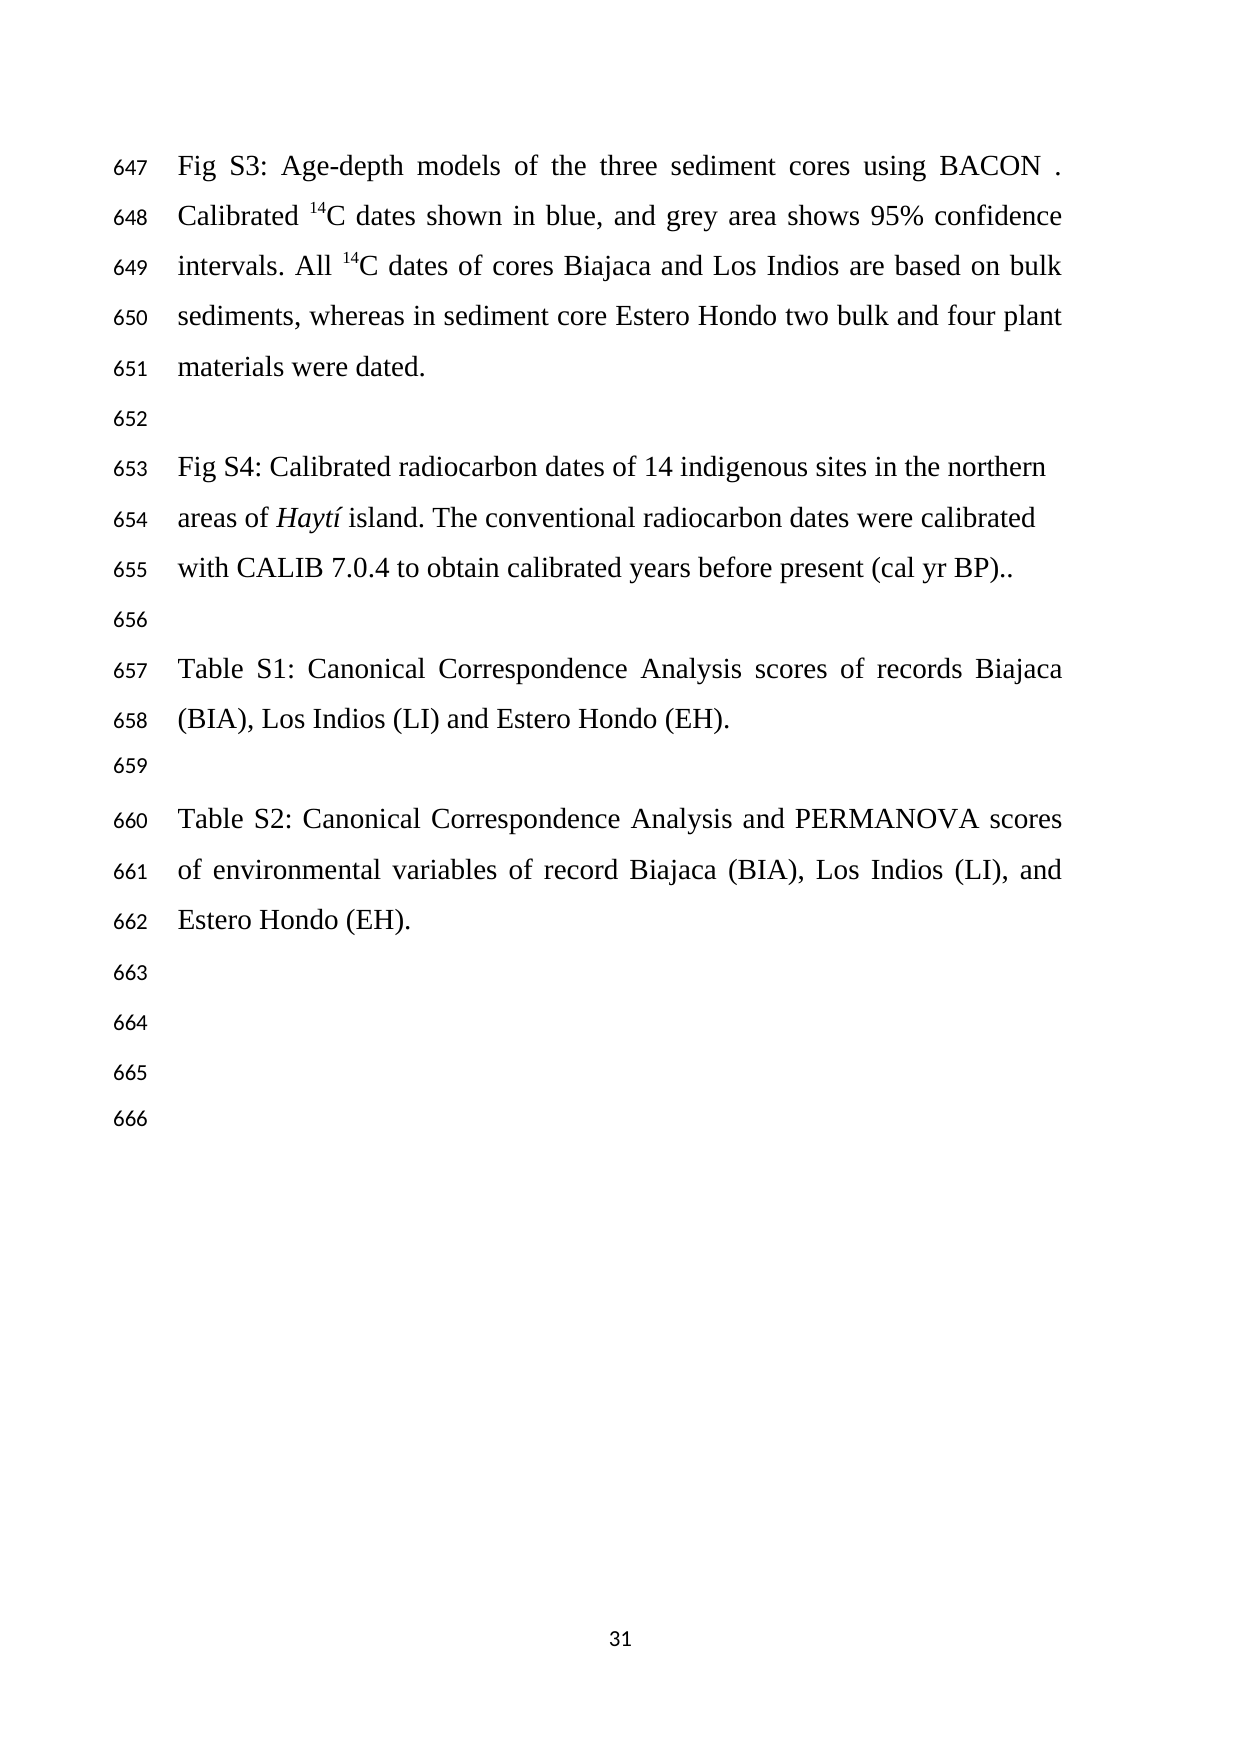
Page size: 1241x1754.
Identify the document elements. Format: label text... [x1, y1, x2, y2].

text Table S2: Canonical Correspondence Analysis and PERMANOVA scores of environmental variables of record Biajaca (BIA), Los Indios (LI), and Estero Hondo (EH). [177, 802, 1063, 936]
text Table S1: Canonical Correspondence Analysis scores of records Biajaca (BIA), Los Indios (LI) and Estero Hondo (EH). [177, 651, 1063, 734]
text Fig S3: Age-depth models of the three sediment cores using BACON . Calibrated 14C dates shown in blue, and grey area shows 95% confidence intervals. All 14C dates of cores Biajaca and Los Indios are based on bulk sediments, whereas in sediment core Estero Hondo two bulk and four plant materials were dated. [177, 148, 1063, 382]
text Fig S4: Calibrated radiocarbon dates of 14 indigenous sites in the northern areas of Haytí island. The conventional radiocarbon dates were calibrated with CALIB 7.0.4 to obtain calibrated years before present (cal yr BP).. [177, 449, 1063, 584]
